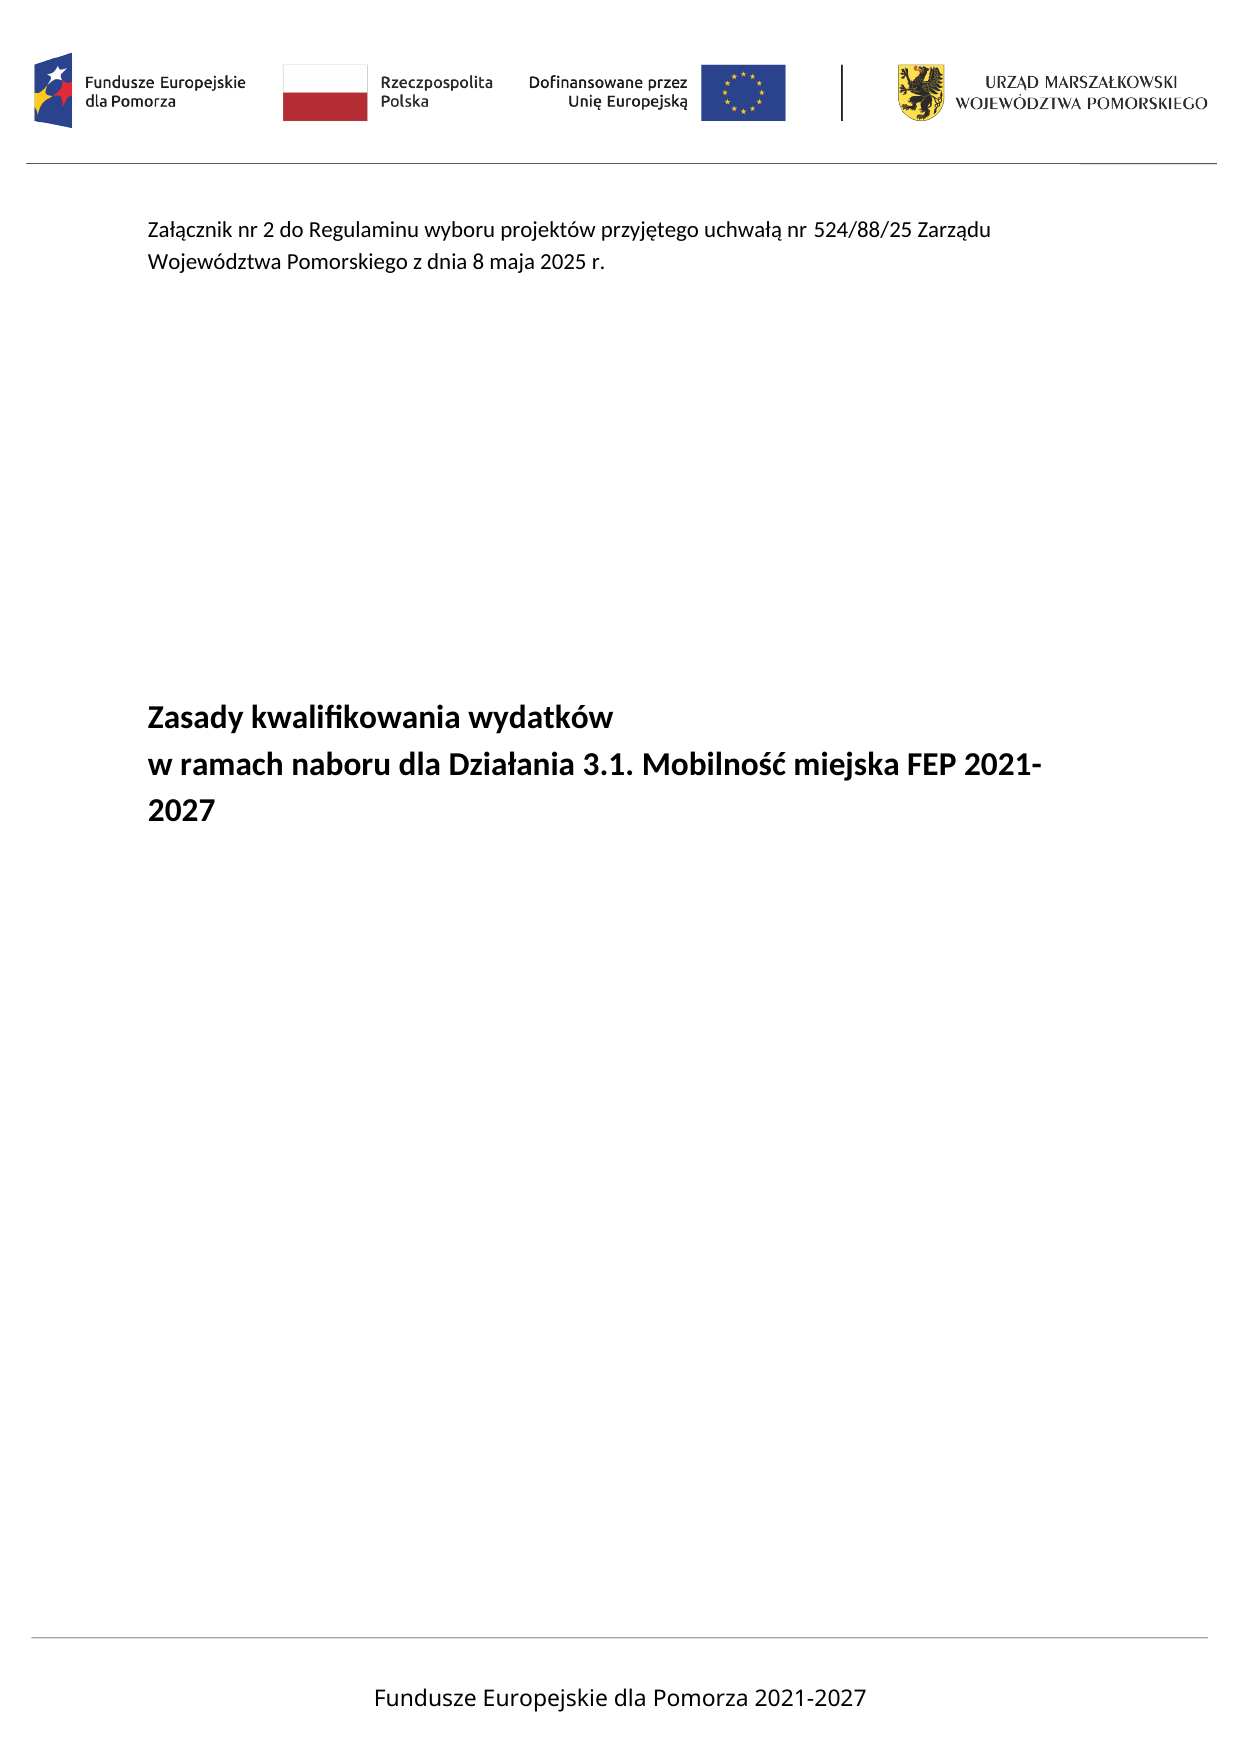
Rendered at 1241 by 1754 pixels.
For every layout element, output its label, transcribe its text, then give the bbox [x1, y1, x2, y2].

subtitle Zasady kwalifikowania wydatków w ramach naboru dla Działania 3.1. Mobilność miejska FEP 2021-2027 [148, 696, 1092, 830]
text Załącznik nr 2 do Regulaminu wyboru projektów przyjętego uchwałą nr 524/88/25 Zarządu Województwa Pomorskiego z dnia 8 maja 2025 r. [148, 215, 1092, 275]
picture [15, 33, 1226, 147]
